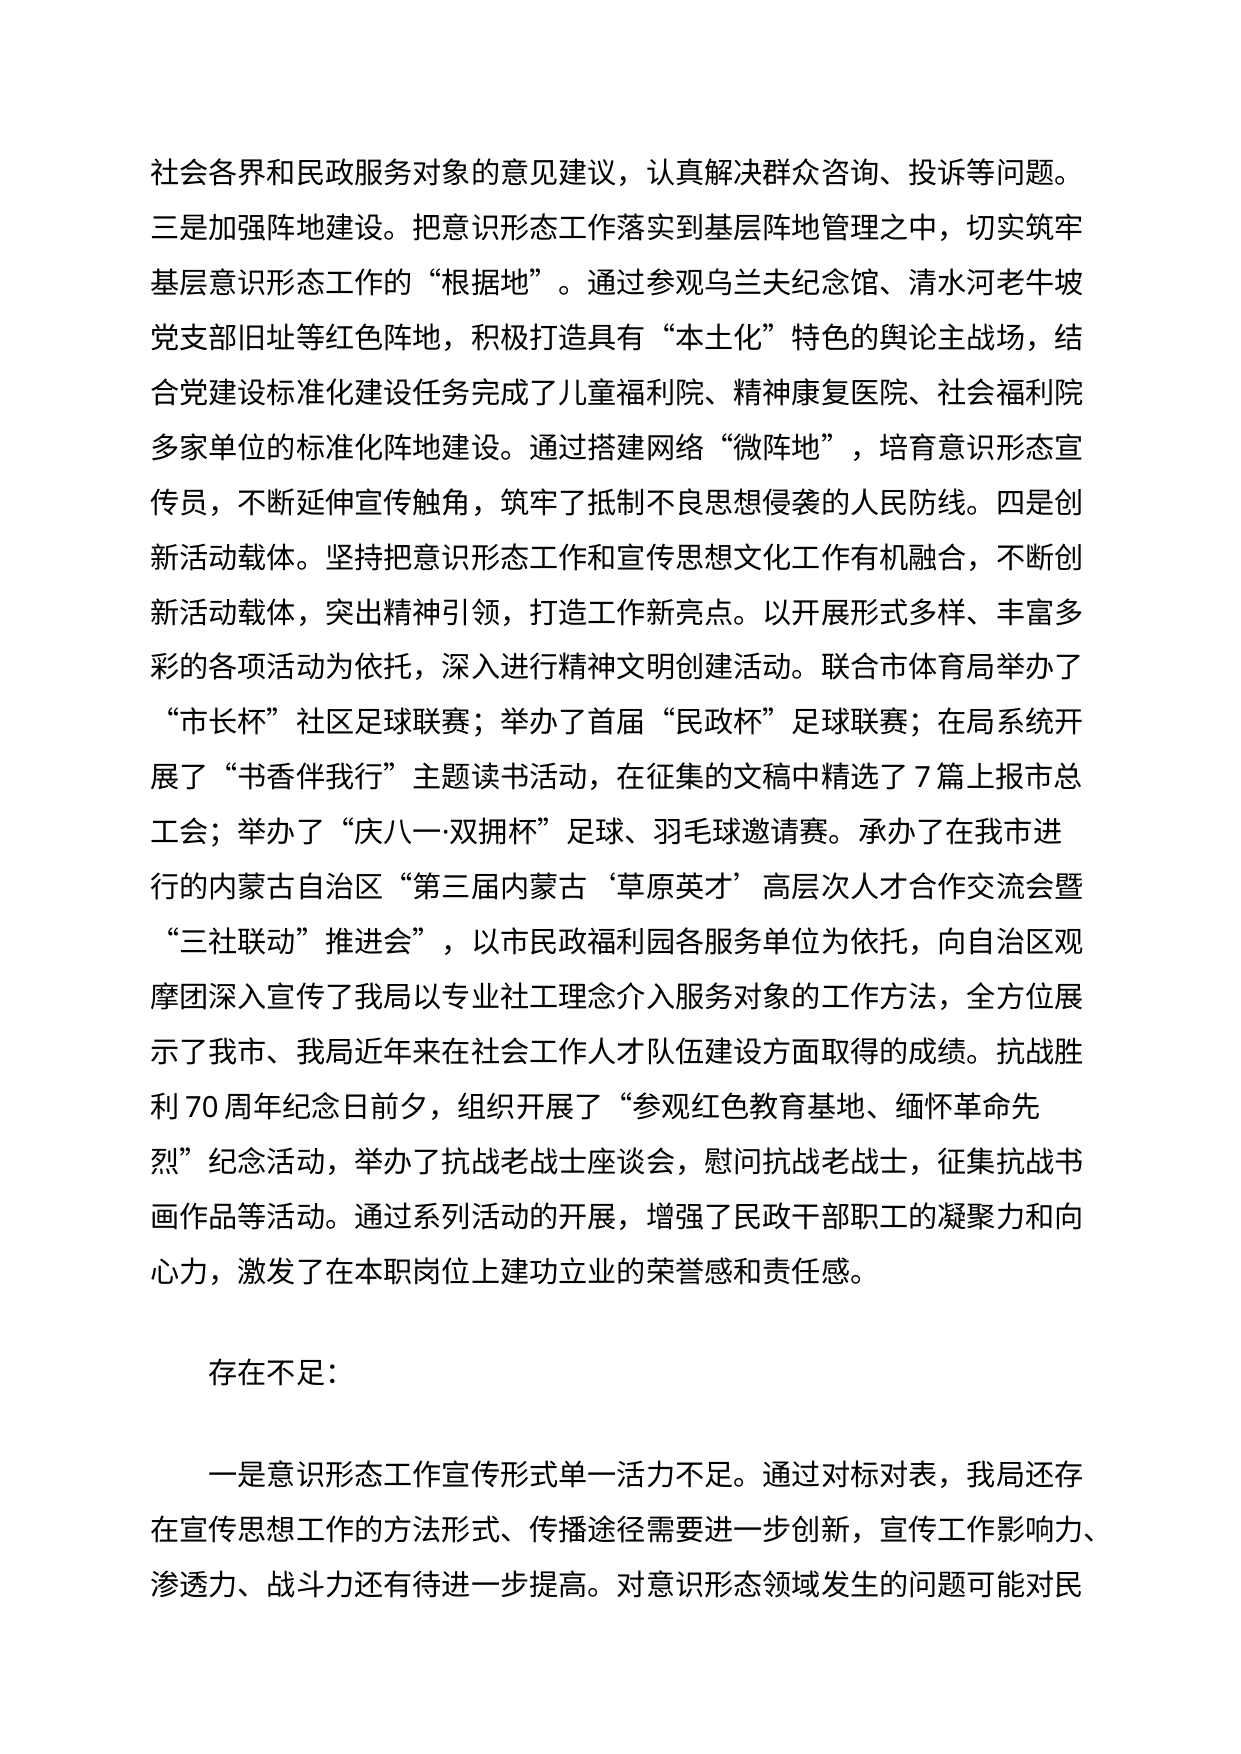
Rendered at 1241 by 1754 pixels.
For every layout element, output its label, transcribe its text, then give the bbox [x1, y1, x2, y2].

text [150, 1452, 1090, 1604]
text 存在不足： [150, 1350, 1090, 1392]
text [150, 150, 1090, 1291]
